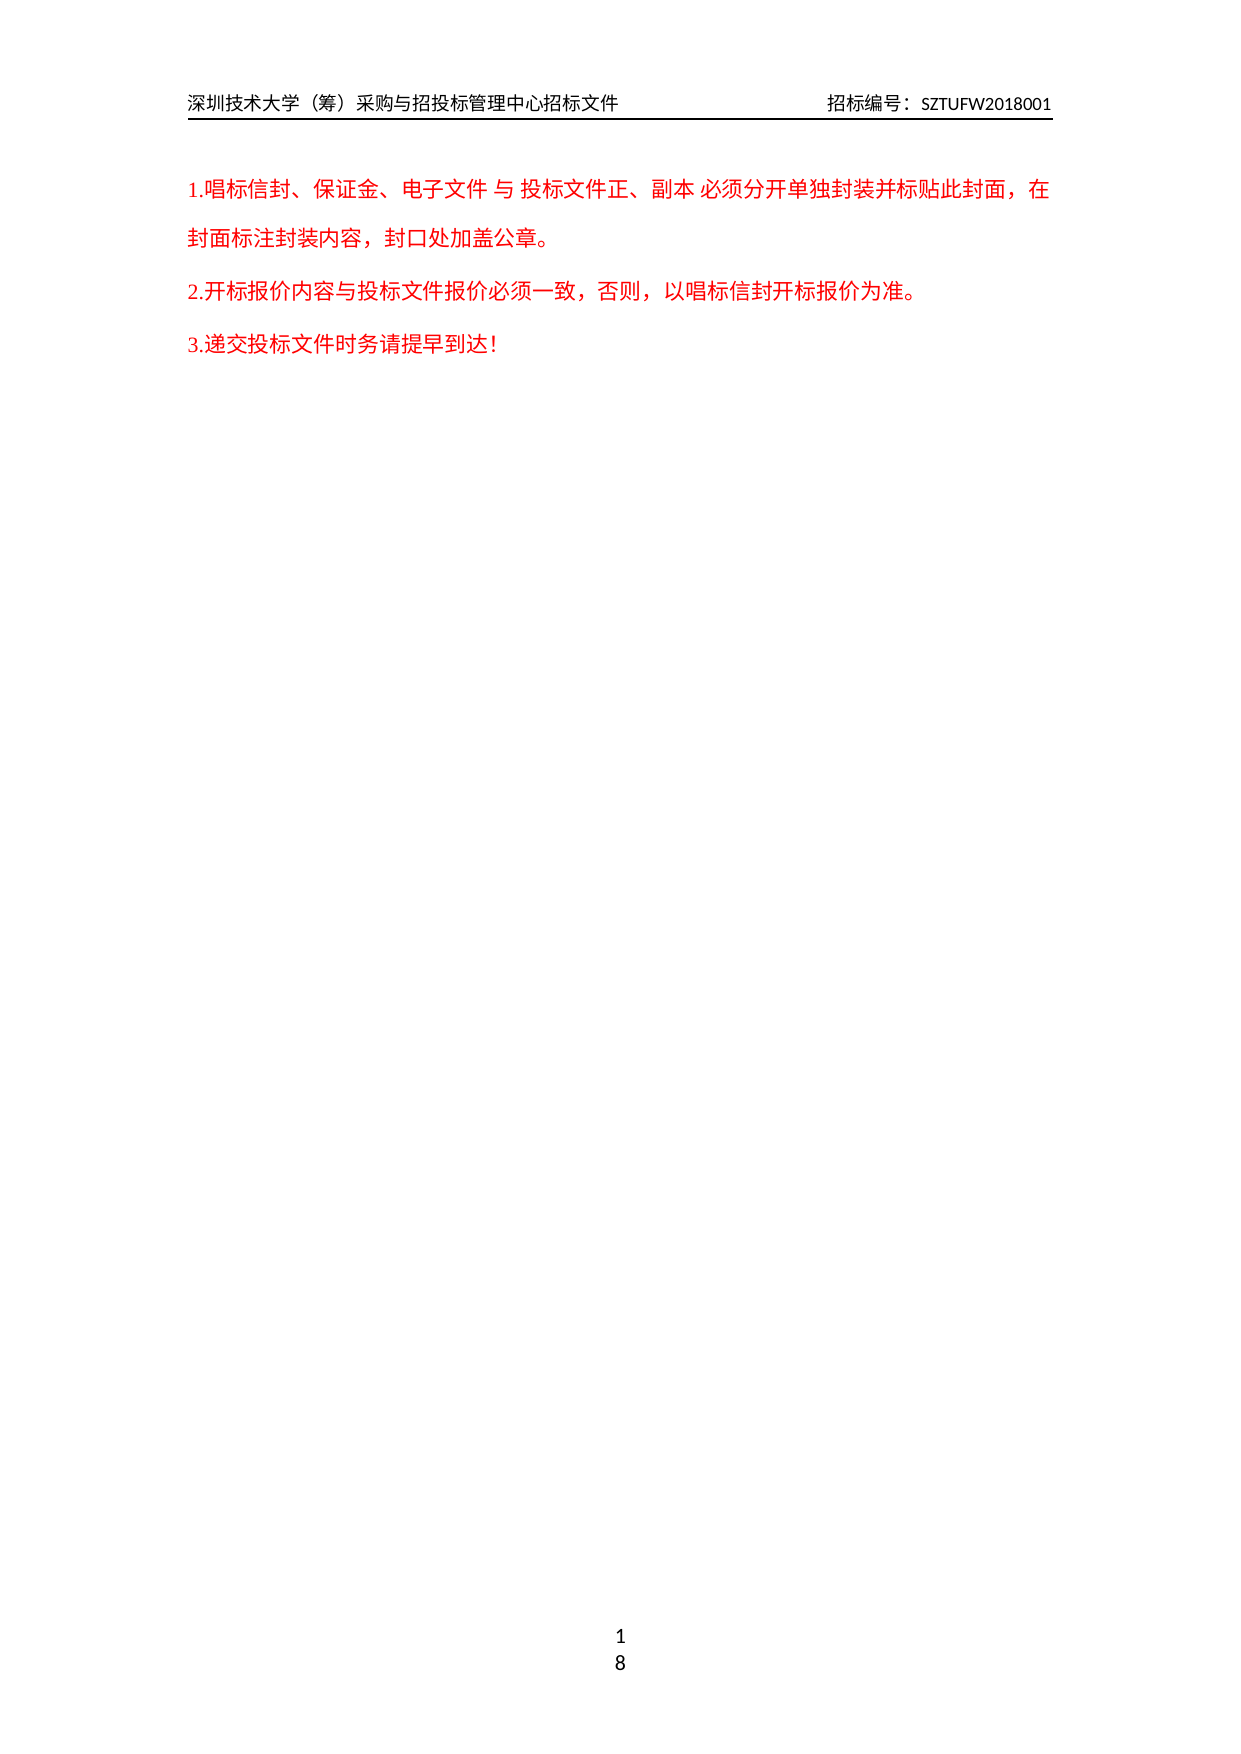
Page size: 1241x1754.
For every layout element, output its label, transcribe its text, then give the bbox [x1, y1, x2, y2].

text 3.递交投标文件时务请提早到达！ [187, 327, 1053, 359]
text 2.开标报价内容与投标文件报价必须一致，否则，以唱标信封开标报价为准。 [187, 274, 1053, 306]
text 1.唱标信封、保证金、电子文件 与 投标文件正、副本 必须分开单独封装并标贴此封面，在封面标注封装内容，封口处加盖公章。 [187, 172, 1053, 253]
